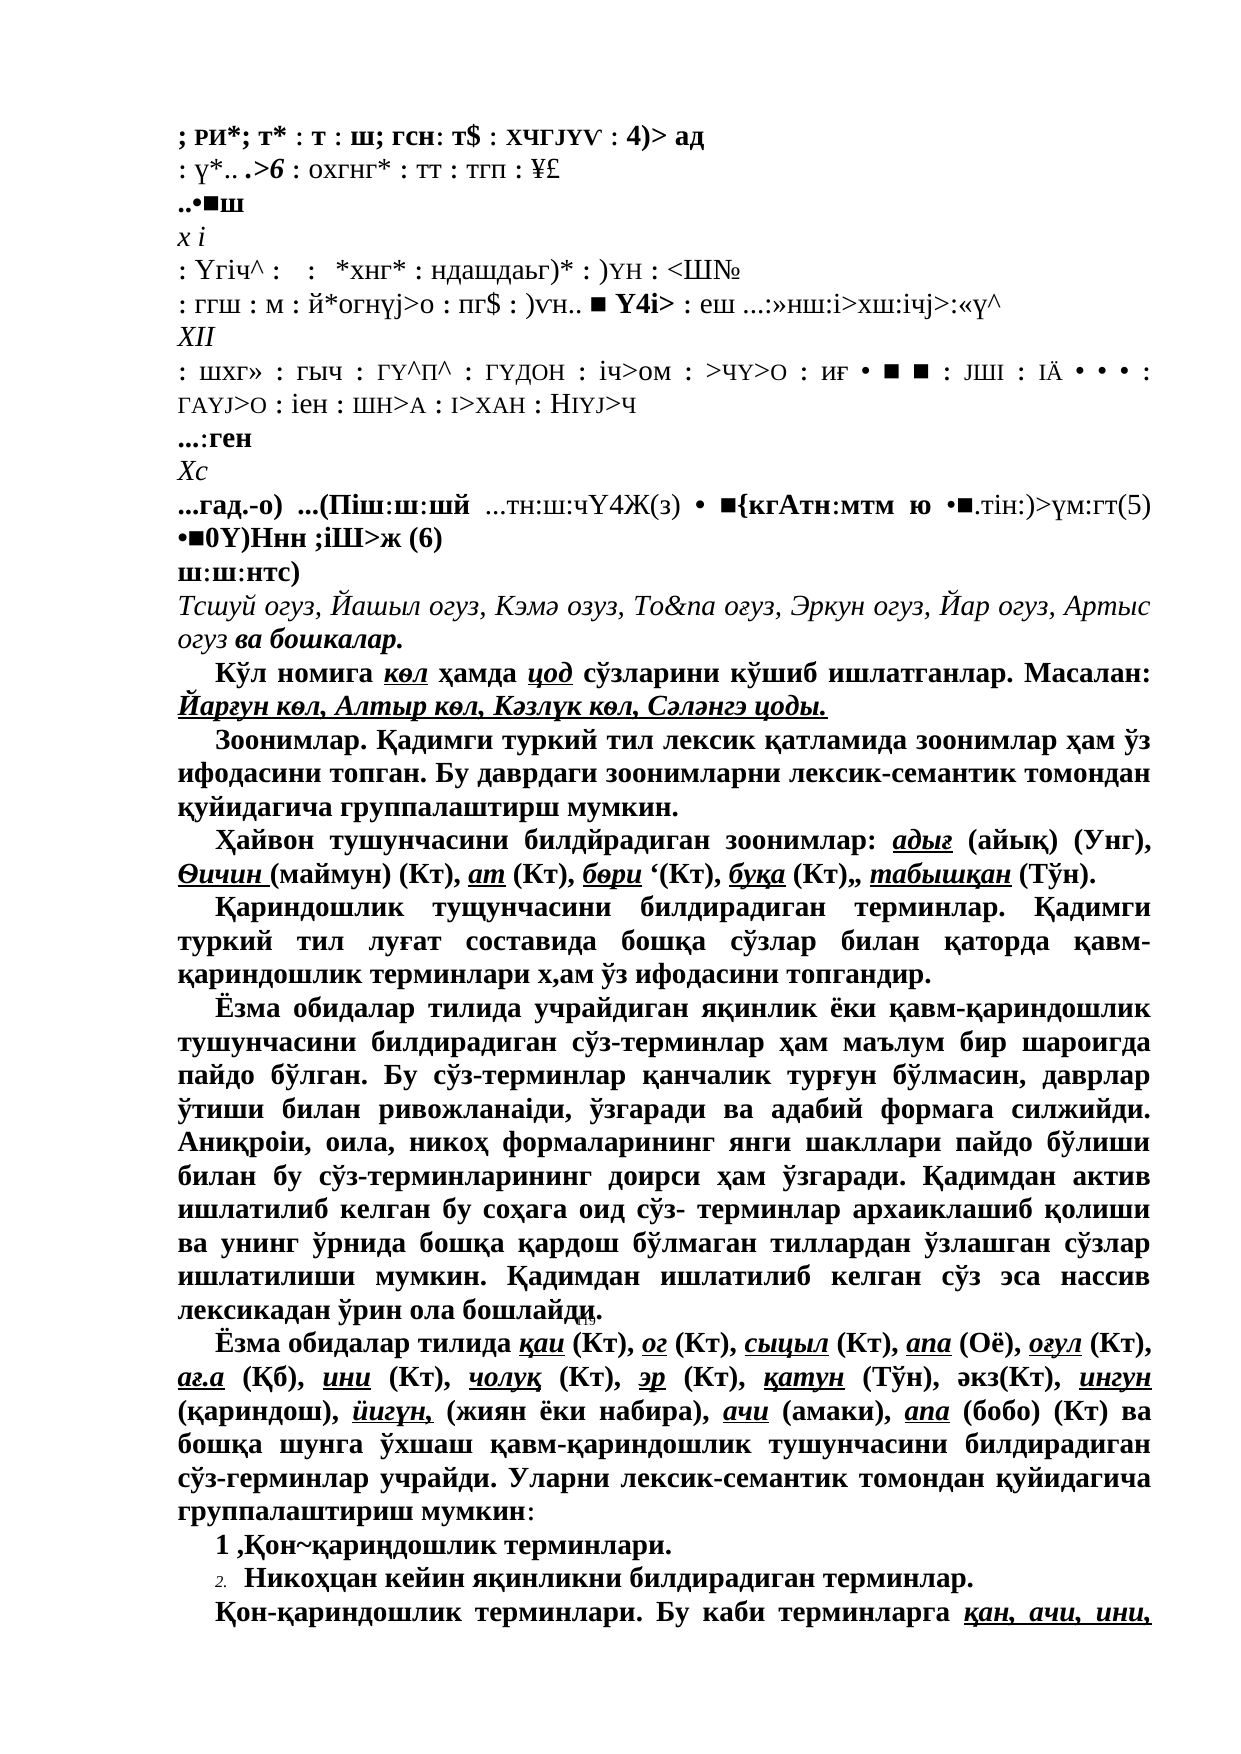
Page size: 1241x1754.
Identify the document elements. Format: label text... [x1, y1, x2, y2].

text ։ шхг» ։ гыч ։ гү^п^ ։ гүдон ։ іч>ом ։ >чү>о ։ иғ • ■ ■ ։ јші ։ іӓ • • • ։ гаүј>о ։ іен ։ шн>а ։ і>хан ։ Ніүј>ч [177, 353, 1152, 420]
list Никоҳцан кейин яқинликни билдирадиган терминлар. [177, 1560, 1152, 1594]
text ; ри*; т* ։ т ։ ш; гсн։ т$ ։ хчгјүѵ ։ 4)> ад [177, 118, 1152, 152]
text ։ Үгіч^ ։ ։ *хнг* ։ ндашдаьг)* ։ )үн ։ <Ш№ [177, 252, 1152, 286]
text ...гад.-о) ...(Піш։ш։шй ...тн:ш:чҮ4Ж(з) • ■{кгАтн։мтм ю •■.тін:)>үм:гт(5) •■0Ү)Ннн ;іШ>ж (6) [177, 487, 1152, 554]
text Ёзма обидалар тилида учрайдиган яқинлик ёки қавм-қариндошлик тушунчасини билдирадиган сўз-терминлар ҳам маълум бир шароигда пайдо бўлган. Бу сўз-терминлар қанчалик турғун бўлмасин, даврлар ўтиши билан ривожланаіди, ўзгаради ва адабий формага силжийди. Аниқроіи, оила, никоҳ формаларининг янги шакллари пайдо бўлиши билан бу сўз-терминларининг доирси ҳам ўзгаради. Қадимдан актив ишлатилиб келган бу соҳага оид сўз- терминлар архаиклашиб қолиши ва унинг ўрнида бошқа қардош бўлмаган тиллардан ўзлашган сўзлар ишлатилиши мумкин. Қадимдан ишлатилиб келган сўз эса нассив лексикадан ўрин ола бошлайди. [177, 990, 1152, 1326]
text Қариндошлик тущунчасини билдирадиган терминлар. Қадимги туркий тил луғат составида бошқа сўзлар билан қаторда қавм-қариндошлик терминлари х,ам ўз ифодасини топгандир. [177, 889, 1152, 990]
text Кўл номига кѳл ҳамда цод сўзларини кўшиб ишлатганлар. Масалан: Йарғун кѳл, Алтыр кѳл, Кәзлүк кѳл, Сәләнгэ цоды. [177, 655, 1152, 722]
text Тсшуй огуз, Йашыл огуз, Кэмә озуз, То&па оғуз, Эркун огуз, Йар огуз, Артыс огуз ва бошкалар. [177, 588, 1152, 655]
text ։ ггш ։ м ։ й*огнүј>о ։ пг$ ։ )ѵн.. ■ Ү4і> ։ еш ...:»нш:і>хш:ічј>:«ү^ [177, 286, 1152, 319]
text 1 ,Қон~қариңдошлик терминлари. [177, 1527, 1152, 1560]
text XII [177, 319, 1152, 353]
text Хс [177, 453, 1152, 487]
text ...։ген [177, 420, 1152, 453]
text ։ ү*.. .>6 ։ охгнг* ։ тт ։ тгп ։ ¥£ [177, 152, 1152, 185]
text Зоонимлар. Қадимги туркий тил лексик қатламида зоонимлар ҳам ўз ифодасини топган. Бу даврдаги зоонимларни лексик-семантик томондан қуйидагича группалаштирш мумкин. [177, 722, 1152, 822]
text ш։ш։нтс) [177, 554, 1152, 588]
text ..•■ш [177, 185, 1152, 219]
text х і [177, 219, 1152, 252]
text Ёзма обидалар тилида қаи (Кт), ог (Кт), сыцыл (Кт), апа (Оё), оғул (Кт), ағ.а (Қб), ини (Кт), чолуқ (Кт), эр (Кт), қатун (Тўн), әкз(Кт), ингун (қариндош), ӥигүн, (жиян ёки набира), ачи (амаки), апа (бобо) (Кт) ва бошқа шунга ўхшаш қавм-қариндошлик тушунчасини билдирадиган сўз-герминлар учрайди. Уларни лексик-семантик томондан қуйидагича группалаштириш мумкин։ [177, 1326, 1152, 1527]
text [177, 1594, 1152, 1627]
text Ҳайвон тушунчасини билдйрадиган зоонимлар: адығ (айық) (Унг), Ѳичин (маймун) (Кт), ат (Кт), бѳри ‘(Кт), буқа (Кт)„ табышқан (Тўн). [177, 822, 1152, 889]
